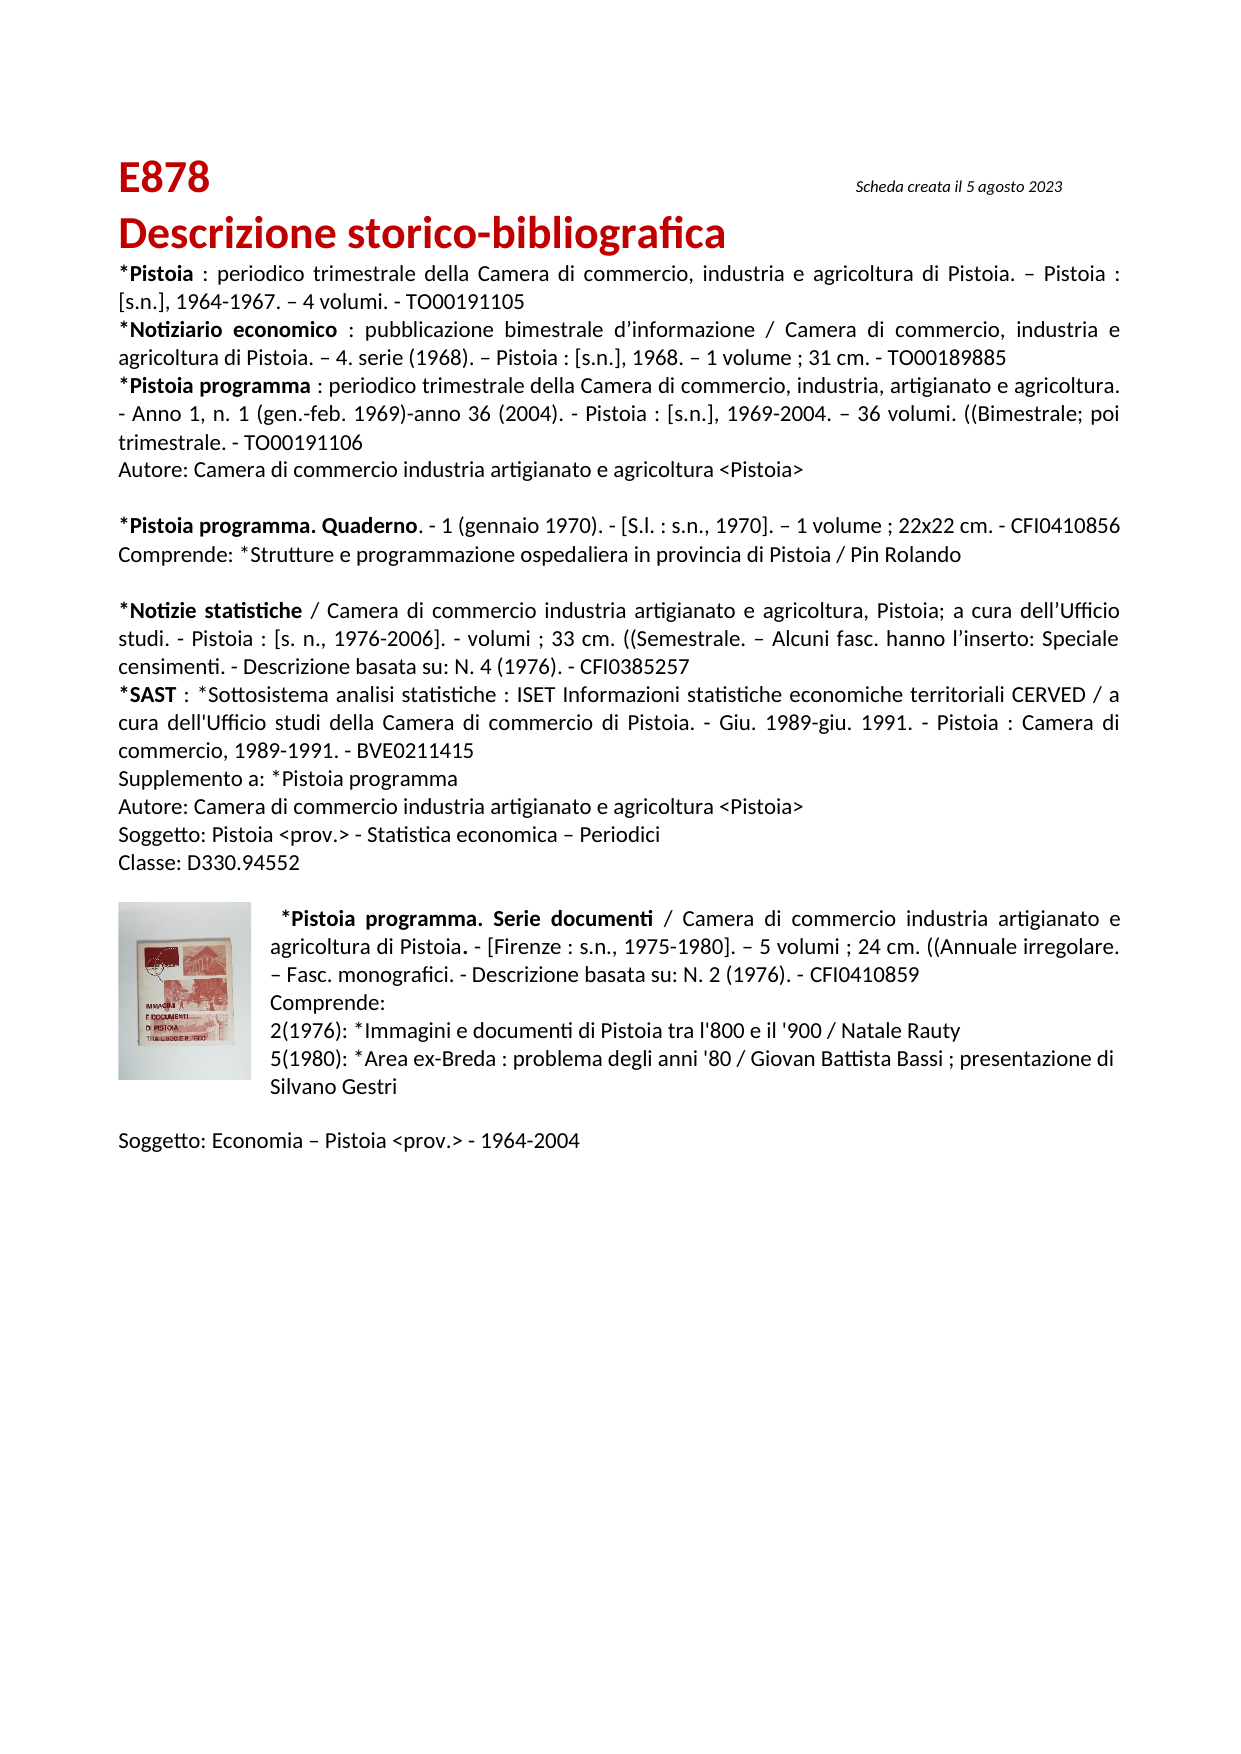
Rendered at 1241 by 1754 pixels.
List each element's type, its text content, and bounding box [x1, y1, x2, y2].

list E878 Scheda creata il 5 agosto 2023 [118, 148, 1122, 203]
text Autore: Camera di commercio industria artigianato e agricoltura <Pistoia> [118, 792, 1122, 820]
text *Notiziario economico : pubblicazione bimestrale d’informazione / Camera di commercio, industria e agricoltura di Pistoia. – 4. serie (1968). – Pistoia : [s.n.], 1968. – 1 volume ; 31 cm. - TO00189885 [118, 316, 1122, 372]
text *Pistoia : periodico trimestrale della Camera di commercio, industria e agricoltura di Pistoia. – Pistoia : [s.n.], 1964-1967. – 4 volumi. - TO00191105 [118, 259, 1122, 316]
text *SAST : *Sottosistema analisi statistiche : ISET Informazioni statistiche economiche territoriali CERVED / a cura dell'Ufficio studi della Camera di commercio di Pistoia. - Giu. 1989-giu. 1991. - Pistoia : Camera di commercio, 1989-1991. - BVE0211415 [118, 680, 1122, 764]
text Supplemento a: *Pistoia programma [118, 764, 1122, 792]
text 2(1976): *Immagini e documenti di Pistoia tra l'800 e il '900 / Natale Rauty [252, 1016, 1122, 1044]
text Classe: D330.94552 [118, 848, 1122, 876]
picture [118, 902, 252, 1080]
text Comprende: [252, 988, 1122, 1016]
list Descrizione storico-bibliografica [118, 203, 1122, 259]
text 5(1980): *Area ex-Breda : problema degli anni '80 / Giovan Battista Bassi ; presentazione di Silvano Gestri [118, 1044, 1122, 1100]
text *Pistoia programma. Quaderno. - 1 (gennaio 1970). - [S.l. : s.n., 1970]. – 1 volume ; 22x22 cm. - CFI0410856 [118, 512, 1122, 540]
text Comprende: *Strutture e programmazione ospedaliera in provincia di Pistoia / Pin Rolando [118, 540, 1122, 568]
text *Notizie statistiche / Camera di commercio industria artigianato e agricoltura, Pistoia; a cura dell’Ufficio studi. - Pistoia : [s. n., 1976-2006]. - volumi ; 33 cm. ((Semestrale. – Alcuni fasc. hanno l’inserto: Speciale censimenti. - Descrizione basata su: N. 4 (1976). - CFI0385257 [118, 596, 1122, 680]
text Soggetto: Economia – Pistoia <prov.> - 1964-2004 [118, 1126, 1122, 1154]
text *Pistoia programma. Serie documenti / Camera di commercio industria artigianato e agricoltura di Pistoia. - [Firenze : s.n., 1975-1980]. – 5 volumi ; 24 cm. ((Annuale irregolare. – Fasc. monografici. - Descrizione basata su: N. 2 (1976). - CFI0410859 [252, 904, 1122, 988]
text Soggetto: Pistoia <prov.> - Statistica economica – Periodici [118, 820, 1122, 848]
text *Pistoia programma : periodico trimestrale della Camera di commercio, industria, artigianato e agricoltura. - Anno 1, n. 1 (gen.-feb. 1969)-anno 36 (2004). - Pistoia : [s.n.], 1969-2004. – 36 volumi. ((Bimestrale; poi trimestrale. - TO00191106 [118, 372, 1122, 456]
text Autore: Camera di commercio industria artigianato e agricoltura <Pistoia> [118, 456, 1122, 484]
